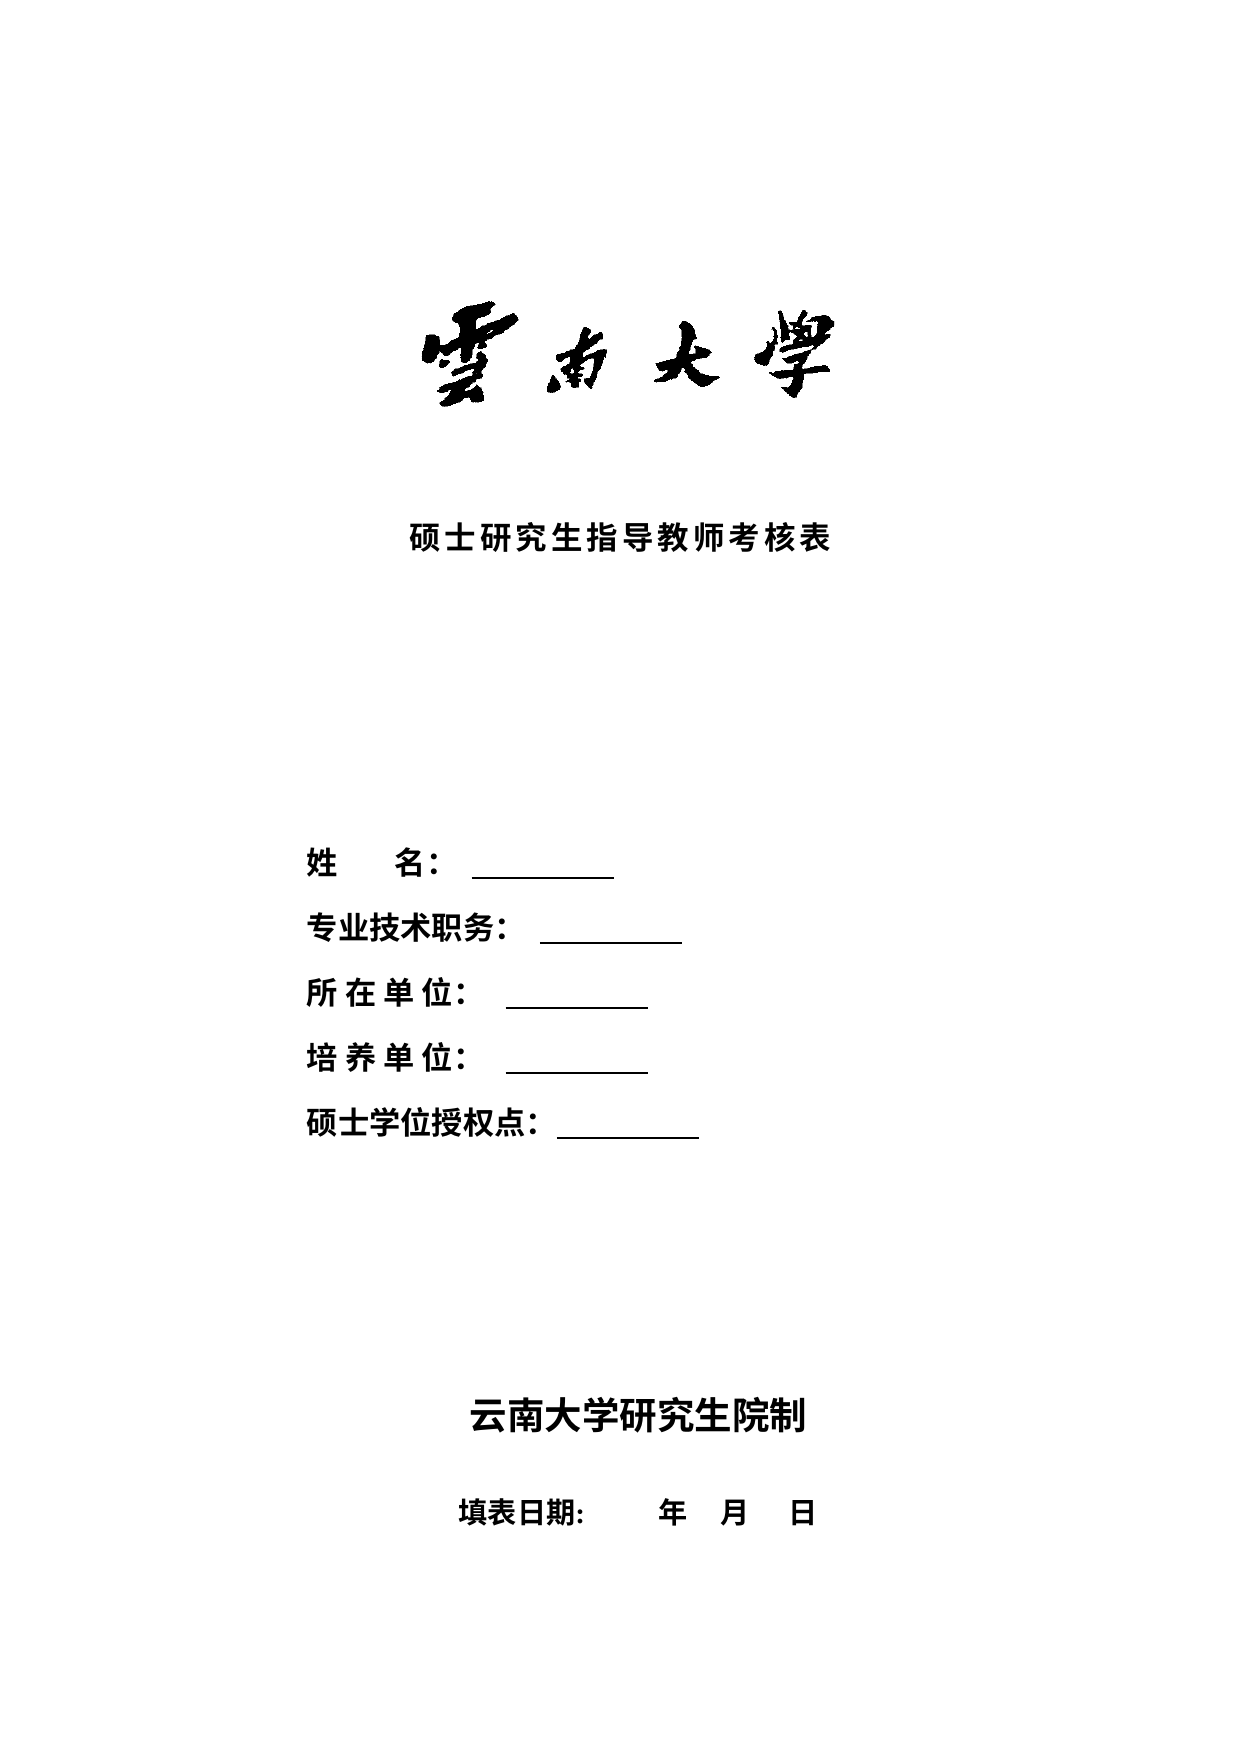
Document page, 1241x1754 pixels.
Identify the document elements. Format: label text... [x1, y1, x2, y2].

text 硕士学位授权点： [165, 1088, 1075, 1153]
text 所 在 单 位： [165, 958, 1075, 1023]
text 填表日期: 年 月 日 [165, 1478, 1075, 1543]
text 姓 名： [165, 828, 1075, 893]
text 硕士研究生指导教师考核表 [165, 471, 1075, 568]
text 培 养 单 位： [165, 1023, 1075, 1088]
text 云南大学研究生院制 [165, 1381, 1075, 1446]
text 专业技术职务： [165, 893, 1075, 958]
